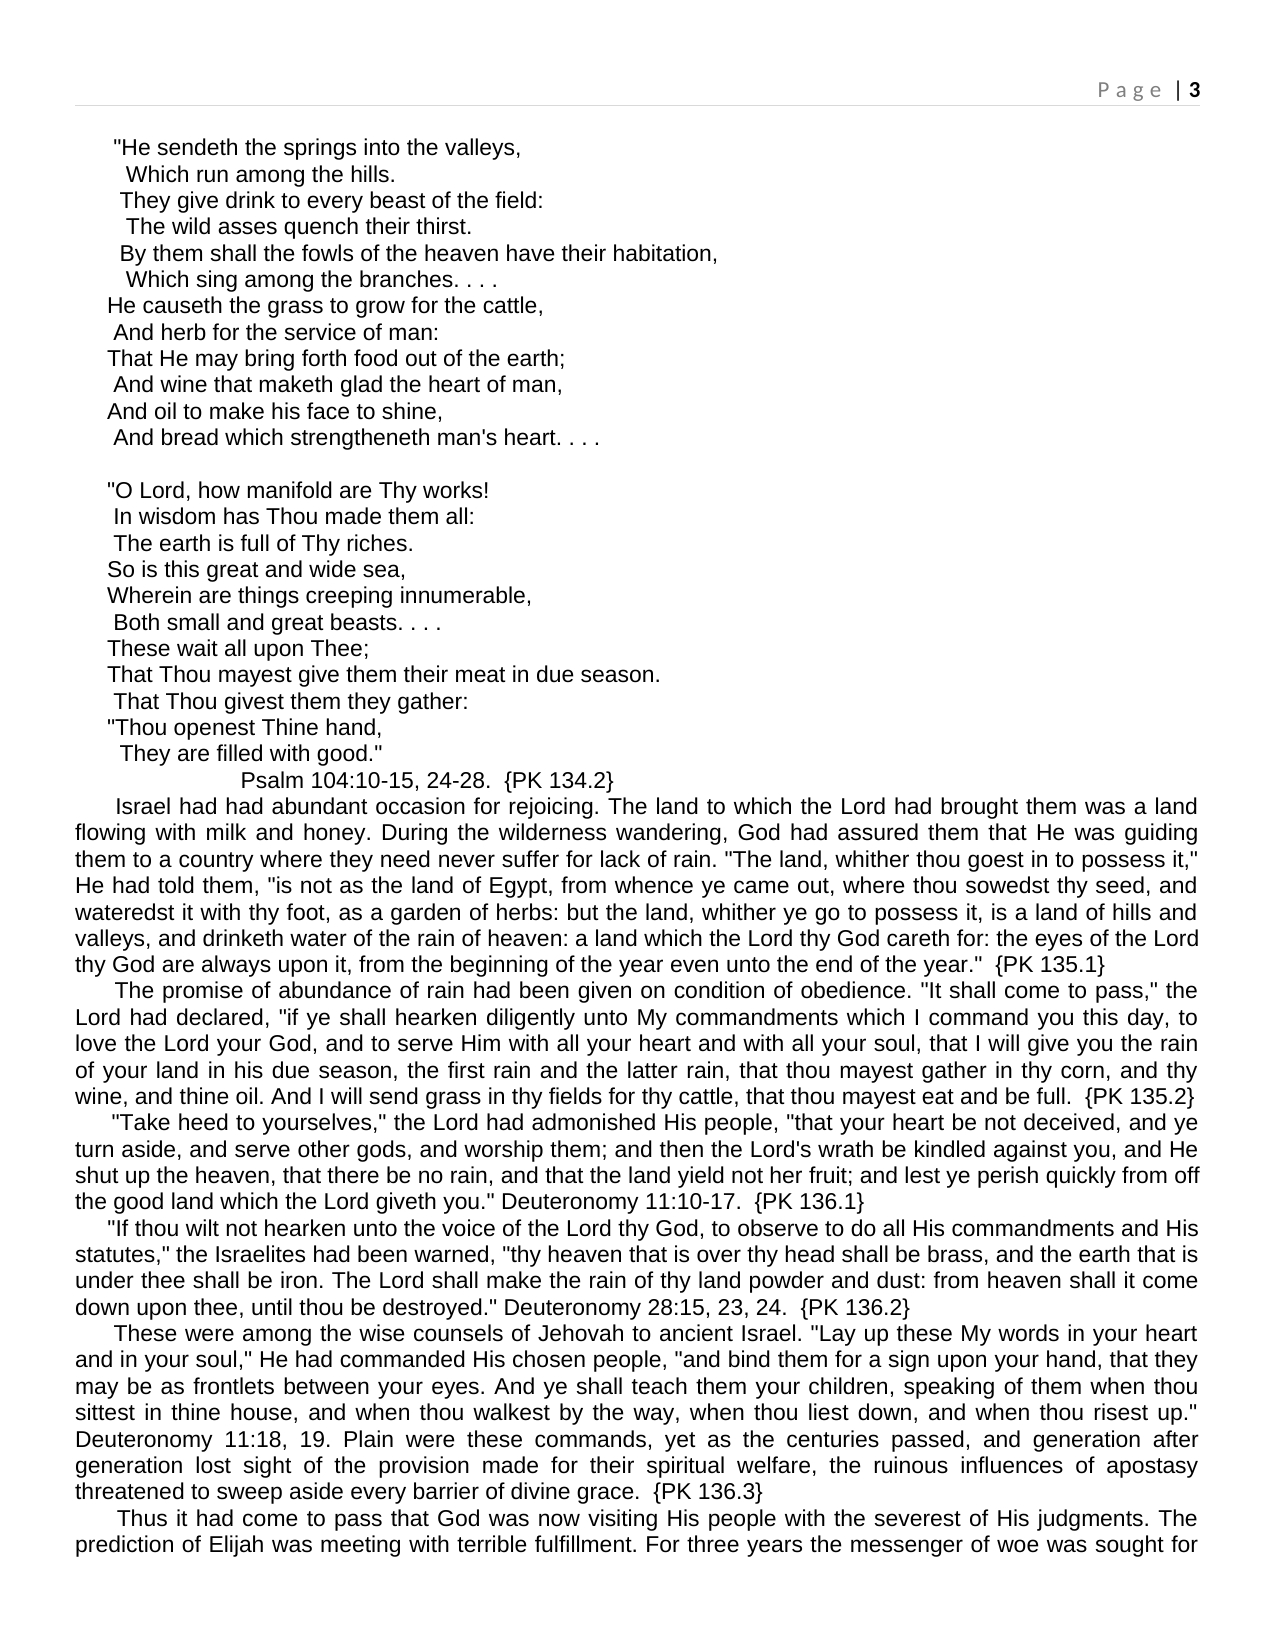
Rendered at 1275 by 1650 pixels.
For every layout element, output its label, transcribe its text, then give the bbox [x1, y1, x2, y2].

text The promise of abundance of rain had been given on condition of obedience. "It shall come to pass," the Lord had declared, "if ye shall hearken diligently unto My commandments which I command you this day, to love the Lord your God, and to serve Him with all your heart and with all your soul, that I will give you the rain of your land in his due season, the first rain and the latter rain, that thou mayest gather in thy corn, and thy wine, and thine oil. And I will send grass in thy fields for thy cattle, that thou mayest eat and be full. {PK 135.2} [75, 977, 1200, 1109]
text That Thou mayest give them their meat in due season. [75, 661, 1200, 688]
text Psalm 104:10-15, 24-28. {PK 134.2} [75, 767, 1200, 793]
text These wait all upon Thee; [75, 635, 1200, 661]
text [75, 1504, 1200, 1557]
text Both small and great beasts. . . . [75, 608, 1200, 635]
text "Thou openest Thine hand, [75, 714, 1200, 740]
text Israel had had abundant occasion for rejoicing. The land to which the Lord had brought them was a land flowing with milk and honey. During the wilderness wandering, God had assured them that He was guiding them to a country where they need never suffer for lack of rain. "The land, whither thou goest in to possess it," He had told them, "is not as the land of Egypt, from whence ye came out, where thou sowedst thy seed, and wateredst it with thy foot, as a garden of herbs: but the land, whither ye go to possess it, is a land of hills and valleys, and drinketh water of the rain of heaven: a land which the Lord thy God careth for: the eyes of the Lord thy God are always upon it, from the beginning of the year even unto the end of the year." {PK 135.1} [75, 793, 1200, 977]
text "Take heed to yourselves," the Lord had admonished His people, "that your heart be not deceived, and ye turn aside, and serve other gods, and worship them; and then the Lord's wrath be kindled against you, and He shut up the heaven, that there be no rain, and that the land yield not her fruit; and lest ye perish quickly from off the good land which the Lord giveth you." Deuteronomy 11:10-17. {PK 136.1} [75, 1109, 1200, 1215]
text The earth is full of Thy riches. [75, 529, 1200, 556]
text The wild asses quench their thirst. [75, 213, 1200, 239]
text "He sendeth the springs into the valleys, [75, 134, 1200, 161]
text So is this great and wide sea, [75, 556, 1200, 582]
text "O Lord, how manifold are Thy works! [75, 477, 1200, 503]
text And herb for the service of man: [75, 319, 1200, 345]
text Which run among the hills. [75, 161, 1200, 187]
text And wine that maketh glad the heart of man, [75, 371, 1200, 398]
text They give drink to every beast of the field: [75, 187, 1200, 213]
text And oil to make his face to shine, [75, 398, 1200, 424]
text "If thou wilt not hearken unto the voice of the Lord thy God, to observe to do all His commandments and His statutes," the Israelites had been warned, "thy heaven that is over thy head shall be brass, and the earth that is under thee shall be iron. The Lord shall make the rain of thy land powder and dust: from heaven shall it come down upon thee, until thou be destroyed." Deuteronomy 28:15, 23, 24. {PK 136.2} [75, 1215, 1200, 1320]
text These were among the wise counsels of Jehovah to ancient Israel. "Lay up these My words in your heart and in your soul," He had commanded His chosen people, "and bind them for a sign upon your hand, that they may be as frontlets between your eyes. And ye shall teach them your children, speaking of them when thou sittest in thine house, and when thou walkest by the way, when thou liest down, and when thou risest up." Deuteronomy 11:18, 19. Plain were these commands, yet as the centuries passed, and generation after generation lost sight of the provision made for their spiritual welfare, the ruinous influences of apostasy threatened to sweep aside every barrier of divine grace. {PK 136.3} [75, 1320, 1200, 1504]
text By them shall the fowls of the heaven have their habitation, [75, 239, 1200, 266]
text That He may bring forth food out of the earth; [75, 345, 1200, 371]
text That Thou givest them they gather: [75, 688, 1200, 714]
text He causeth the grass to grow for the cattle, [75, 292, 1200, 319]
text In wisdom has Thou made them all: [75, 503, 1200, 529]
text Wherein are things creeping innumerable, [75, 582, 1200, 608]
text They are filled with good." [75, 740, 1200, 767]
text Which sing among the branches. . . . [75, 266, 1200, 292]
text And bread which strengtheneth man's heart. . . . [75, 424, 1200, 450]
